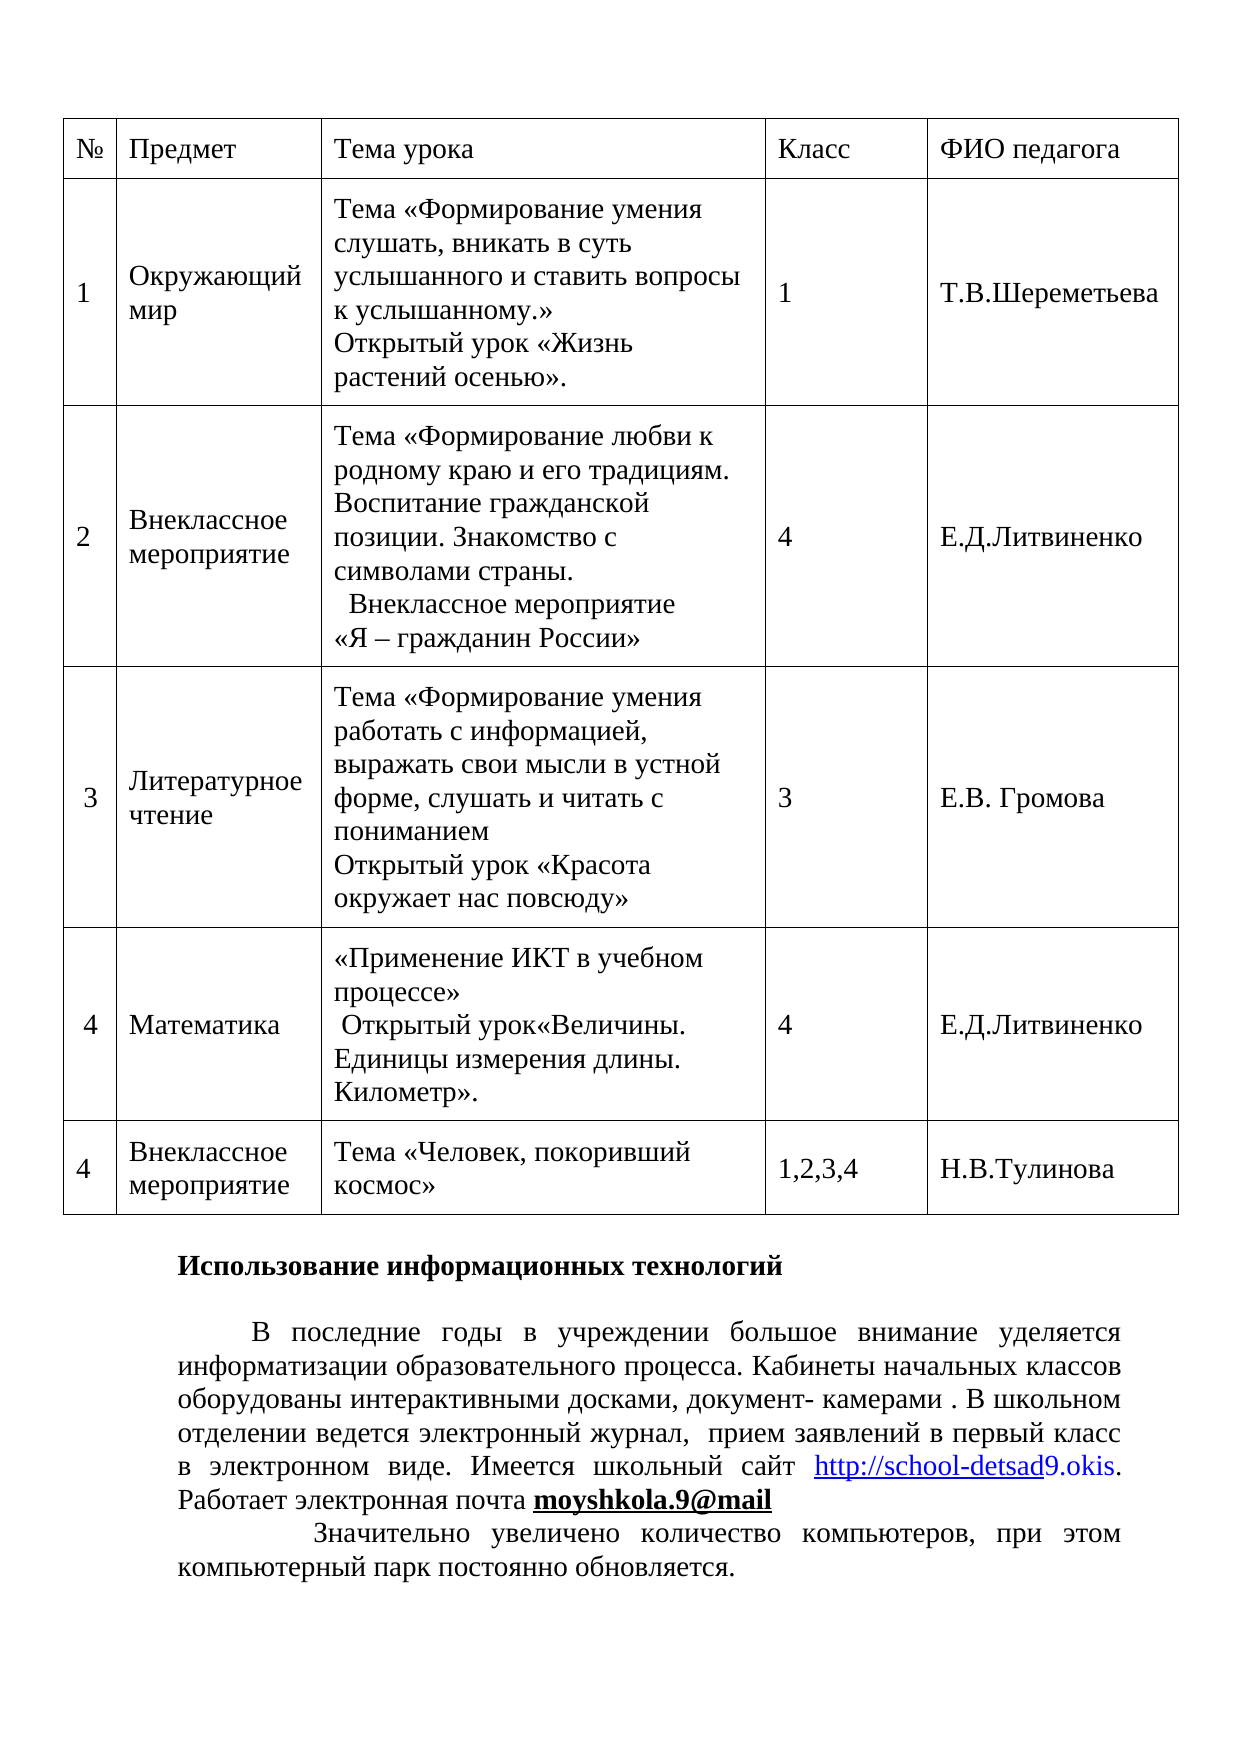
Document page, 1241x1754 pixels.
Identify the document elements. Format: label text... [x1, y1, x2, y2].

table_cell 1,2,3,4 [766, 1121, 927, 1213]
table_cell Тема «Человек, покоривший космос» [322, 1121, 765, 1213]
table_cell Внеклассное мероприятие [117, 406, 321, 666]
table_header Тема урока [322, 119, 765, 178]
table_cell 4 [64, 928, 116, 1120]
table_cell «Применение ИКТ в учебном процессе» Открытый урок«Величины. Единицы измерения длины. Километр». [322, 928, 765, 1120]
table_cell 4 [64, 1121, 116, 1213]
table_cell Т.В.Шереметьева [928, 179, 1178, 405]
text Использование информационных технологий [177, 1248, 1122, 1282]
table_header Класс [766, 119, 927, 178]
table_cell 1 [766, 179, 927, 405]
table_cell Н.В.Тулинова [928, 1121, 1178, 1213]
text Значительно увеличено количество компьютеров, при этом компьютерный парк постоянно обновляется. [177, 1515, 1122, 1582]
table_cell Окружающий мир [117, 179, 321, 405]
table_cell Е.В. Громова [928, 667, 1178, 927]
table_cell Тема «Формирование умения работать с информацией, выражать свои мысли в устной форме, слушать и читать с пониманием Открытый урок «Красота окружает нас повсюду» [322, 667, 765, 927]
table_cell Литературное чтение [117, 667, 321, 927]
table_cell Тема «Формирование умения слушать, вникать в суть услышанного и ставить вопросы к услышанному.» Открытый урок «Жизнь растений осенью». [322, 179, 765, 405]
table_cell 2 [64, 406, 116, 666]
table_cell 1 [64, 179, 116, 405]
table_header Предмет [117, 119, 321, 178]
table_header ФИО педагога [928, 119, 1178, 178]
table_cell Е.Д.Литвиненко [928, 928, 1178, 1120]
table_cell 3 [766, 667, 927, 927]
text В последние годы в учреждении большое внимание уделяется информатизации образовательного процесса. Кабинеты начальных классов оборудованы интерактивными досками, документ- камерами . В школьном отделении ведется электронный журнал, прием заявлений в первый класс в электронном виде. Имеется школьный сайт http://school-detsad9.okis. Работает электронная почта moyshkola.9@mail [177, 1314, 1122, 1515]
table_cell Внеклассное мероприятие [117, 1121, 321, 1213]
table_cell Математика [117, 928, 321, 1120]
table_cell Е.Д.Литвиненко [928, 406, 1178, 666]
table_cell Тема «Формирование любви к родному краю и его традициям. Воспитание гражданской позиции. Знакомство с символами страны. Внеклассное мероприятие «Я – гражданин России» [322, 406, 765, 666]
table_header № [64, 119, 116, 178]
table_cell 4 [766, 406, 927, 666]
table_cell 3 [64, 667, 116, 927]
table_cell 4 [766, 928, 927, 1120]
